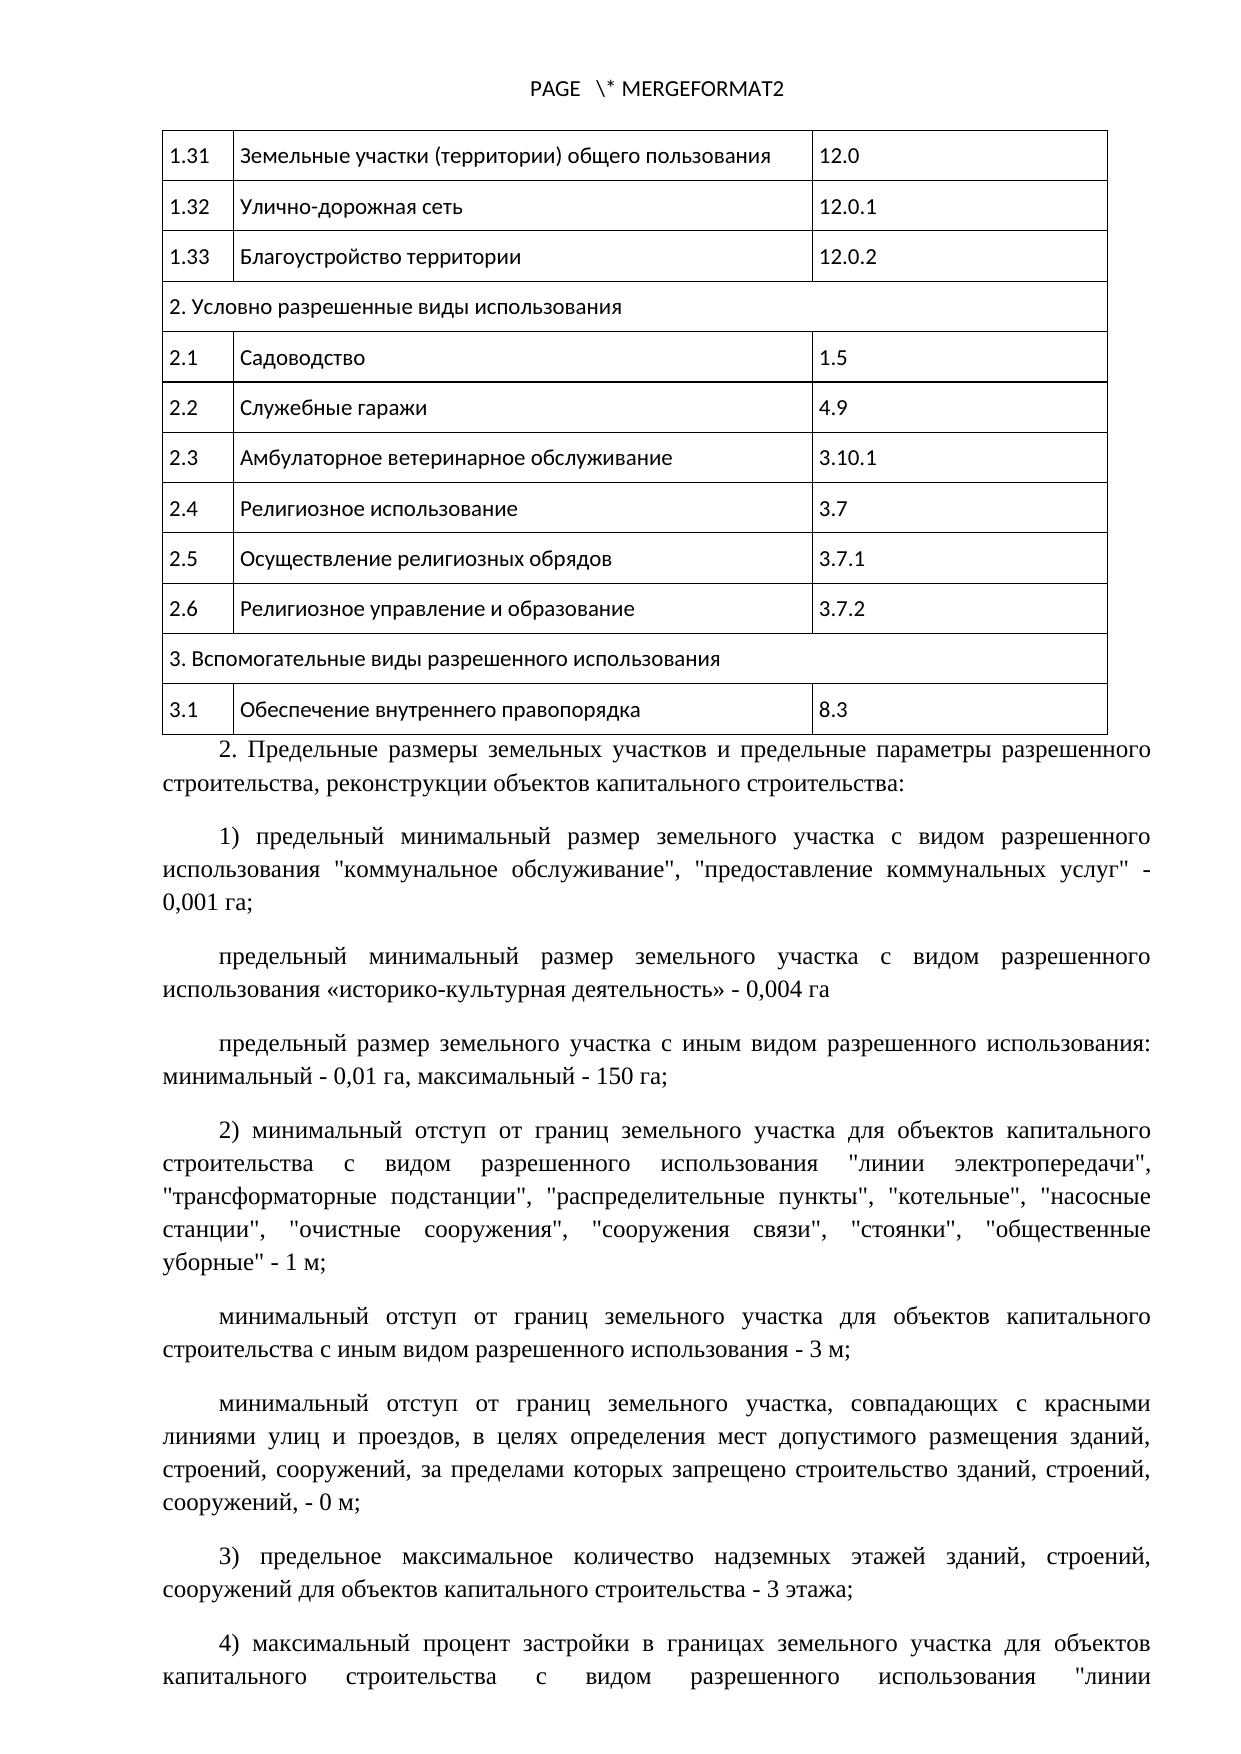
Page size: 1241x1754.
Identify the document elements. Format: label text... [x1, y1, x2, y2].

text 1) предельный минимальный размер земельного участка с видом разрешенного использования "коммунальное обслуживание", "предоставление коммунальных услуг" - 0,001 га; [162, 821, 1152, 916]
text 2) минимальный отступ от границ земельного участка для объектов капитального строительства с видом разрешенного использования "линии электропередачи", "трансформаторные подстанции", "распределительные пункты", "котельные", "насосные станции", "очистные сооружения", "сооружения связи", "стоянки", "общественные уборные" - 1 м; [162, 1115, 1152, 1276]
table_cell 4.9 [813, 383, 1107, 432]
table_cell 1.31 [163, 131, 233, 180]
table_cell 2.3 [163, 433, 233, 482]
text 3) предельное максимальное количество надземных этажей зданий, строений, сооружений для объектов капитального строительства - 3 этажа; [162, 1541, 1152, 1603]
table_cell 1.5 [813, 332, 1107, 381]
text 2. Предельные размеры земельных участков и предельные параметры разрешенного строительства, реконструкции объектов капитального строительства: [162, 734, 1152, 796]
table_cell Осуществление религиозных обрядов [234, 533, 812, 583]
text минимальный отступ от границ земельного участка, совпадающих с красными линиями улиц и проездов, в целях определения мест допустимого размещения зданий, строений, сооружений, за пределами которых запрещено строительство зданий, строений, сооружений, - 0 м; [162, 1388, 1152, 1516]
table_cell Улично-дорожная сеть [234, 181, 812, 230]
table_cell 1.33 [163, 231, 233, 281]
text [162, 1628, 1152, 1689]
table_cell 2.1 [163, 332, 233, 381]
table_cell Амбулаторное ветеринарное обслуживание [234, 433, 812, 482]
table_cell 8.3 [813, 684, 1107, 733]
table_cell 12.0.1 [813, 181, 1107, 230]
table_cell 2.6 [163, 584, 233, 633]
text предельный минимальный размер земельного участка с видом разрешенного использования «историко-культурная деятельность» - 0,004 га [162, 941, 1152, 1003]
table_cell Религиозное управление и образование [234, 584, 812, 633]
table_cell 3.1 [163, 684, 233, 733]
table_cell 3.7.2 [813, 584, 1107, 633]
table_cell 2.2 [163, 383, 233, 432]
table_cell Садоводство [234, 332, 812, 381]
table_cell Обеспечение внутреннего правопорядка [234, 684, 812, 733]
table_cell Религиозное использование [234, 483, 812, 532]
table_cell Служебные гаражи [234, 383, 812, 432]
table_cell 3.7 [813, 483, 1107, 532]
table_cell 2.4 [163, 483, 233, 532]
table_cell 3.7.1 [813, 533, 1107, 583]
text предельный размер земельного участка с иным видом разрешенного использования: минимальный - 0,01 га, максимальный - 150 га; [162, 1028, 1152, 1090]
table_cell 2.5 [163, 533, 233, 583]
table_cell 12.0.2 [813, 231, 1107, 281]
table_cell 2. Условно разрешенные виды использования [163, 282, 1107, 331]
table_cell 12.0 [813, 131, 1107, 180]
table_cell 1.32 [163, 181, 233, 230]
table_cell Земельные участки (территории) общего пользования [234, 131, 812, 180]
table_cell Благоустройство территории [234, 231, 812, 281]
text минимальный отступ от границ земельного участка для объектов капитального строительства с иным видом разрешенного использования - 3 м; [162, 1301, 1152, 1363]
table_cell 3. Вспомогательные виды разрешенного использования [163, 634, 1107, 683]
table_cell 3.10.1 [813, 433, 1107, 482]
